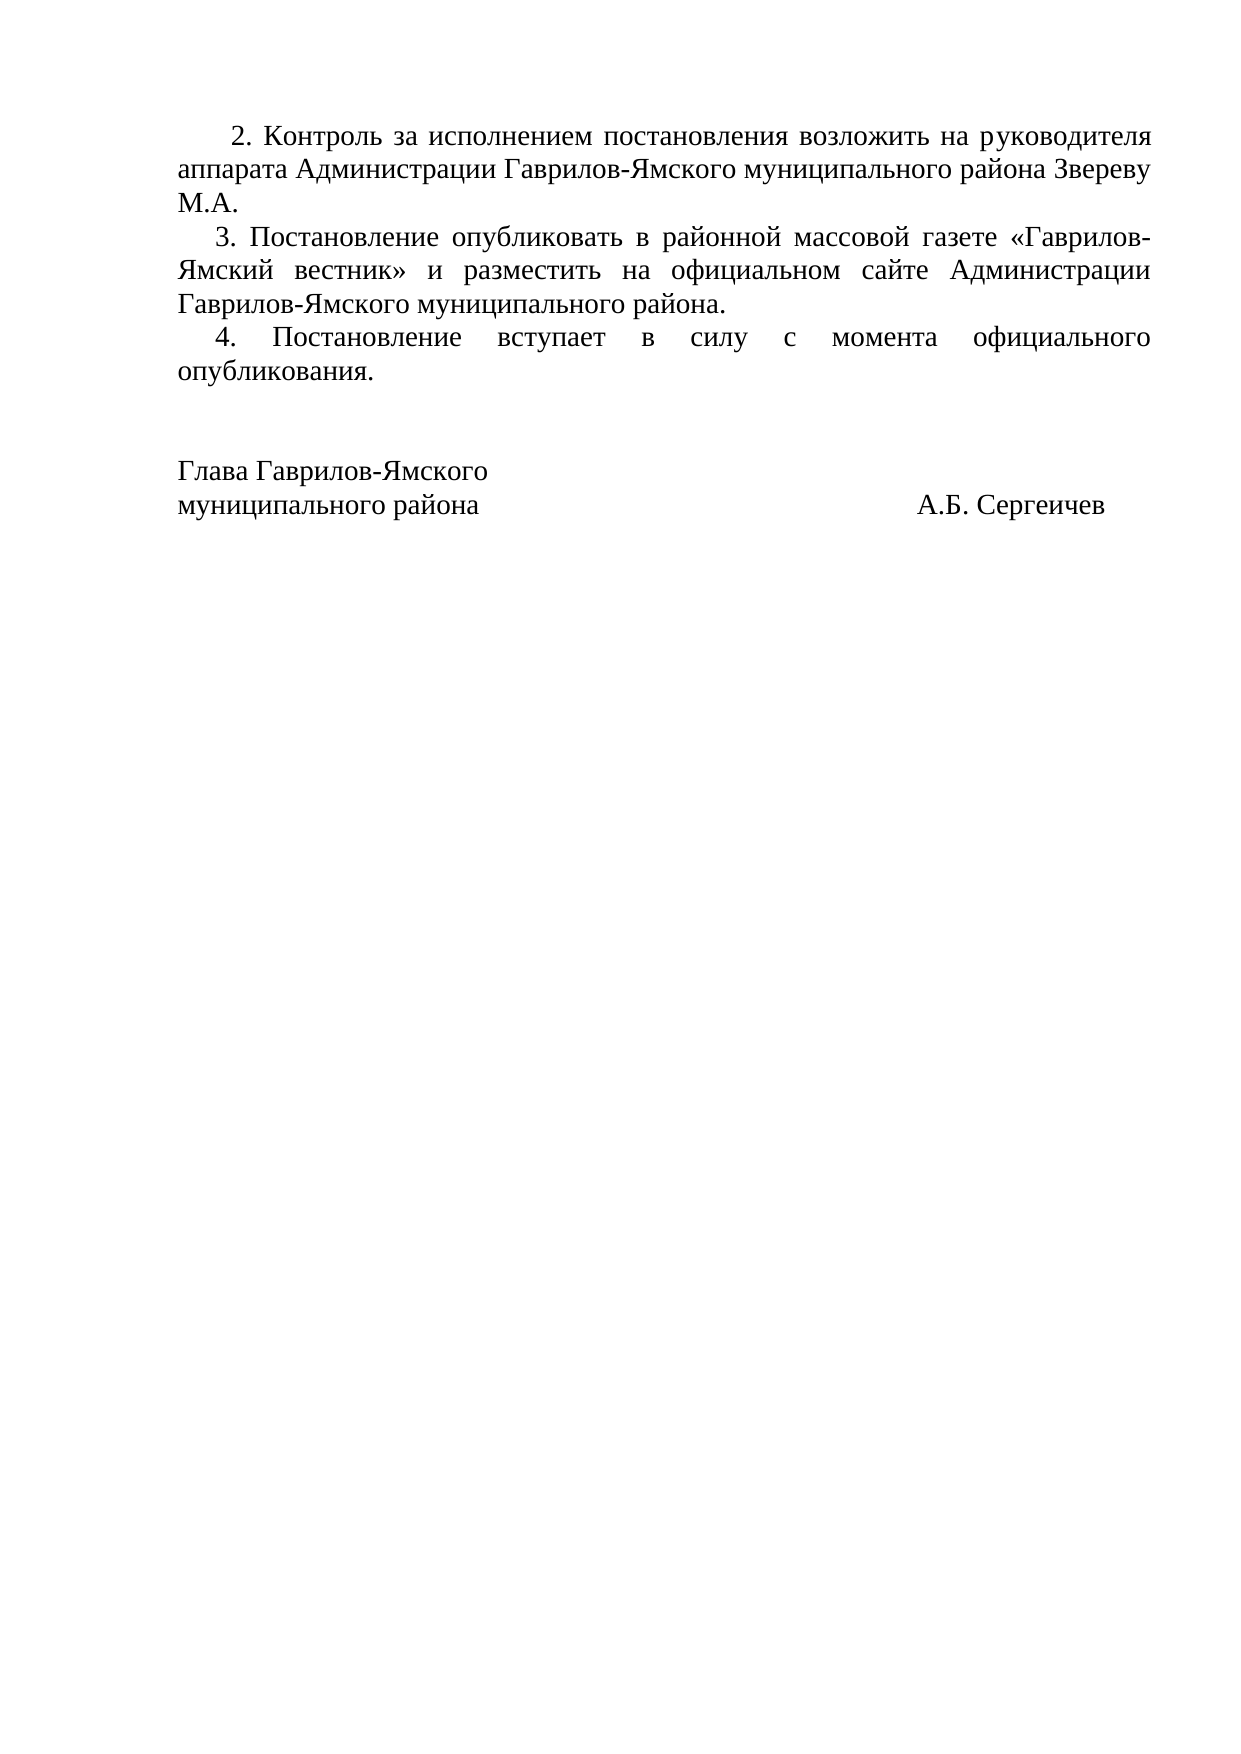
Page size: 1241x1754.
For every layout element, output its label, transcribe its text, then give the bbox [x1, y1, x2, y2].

text 2. Контроль за исполнением постановления возложить на руководителя аппарата Администрации Гаврилов-Ямского муниципального района Звереву М.А. [177, 118, 1152, 219]
text Глава Гаврилов-Ямского [177, 453, 1152, 487]
text 4. Постановление вступает в силу с момента официального опубликования. [177, 319, 1152, 386]
text 3. Постановление опубликовать в районной массовой газете «Гаврилов-Ямский вестник» и разместить на официальном сайте Администрации Гаврилов-Ямского муниципального района. [177, 219, 1152, 319]
text муниципального района А.Б. Сергеичев [177, 487, 1152, 521]
